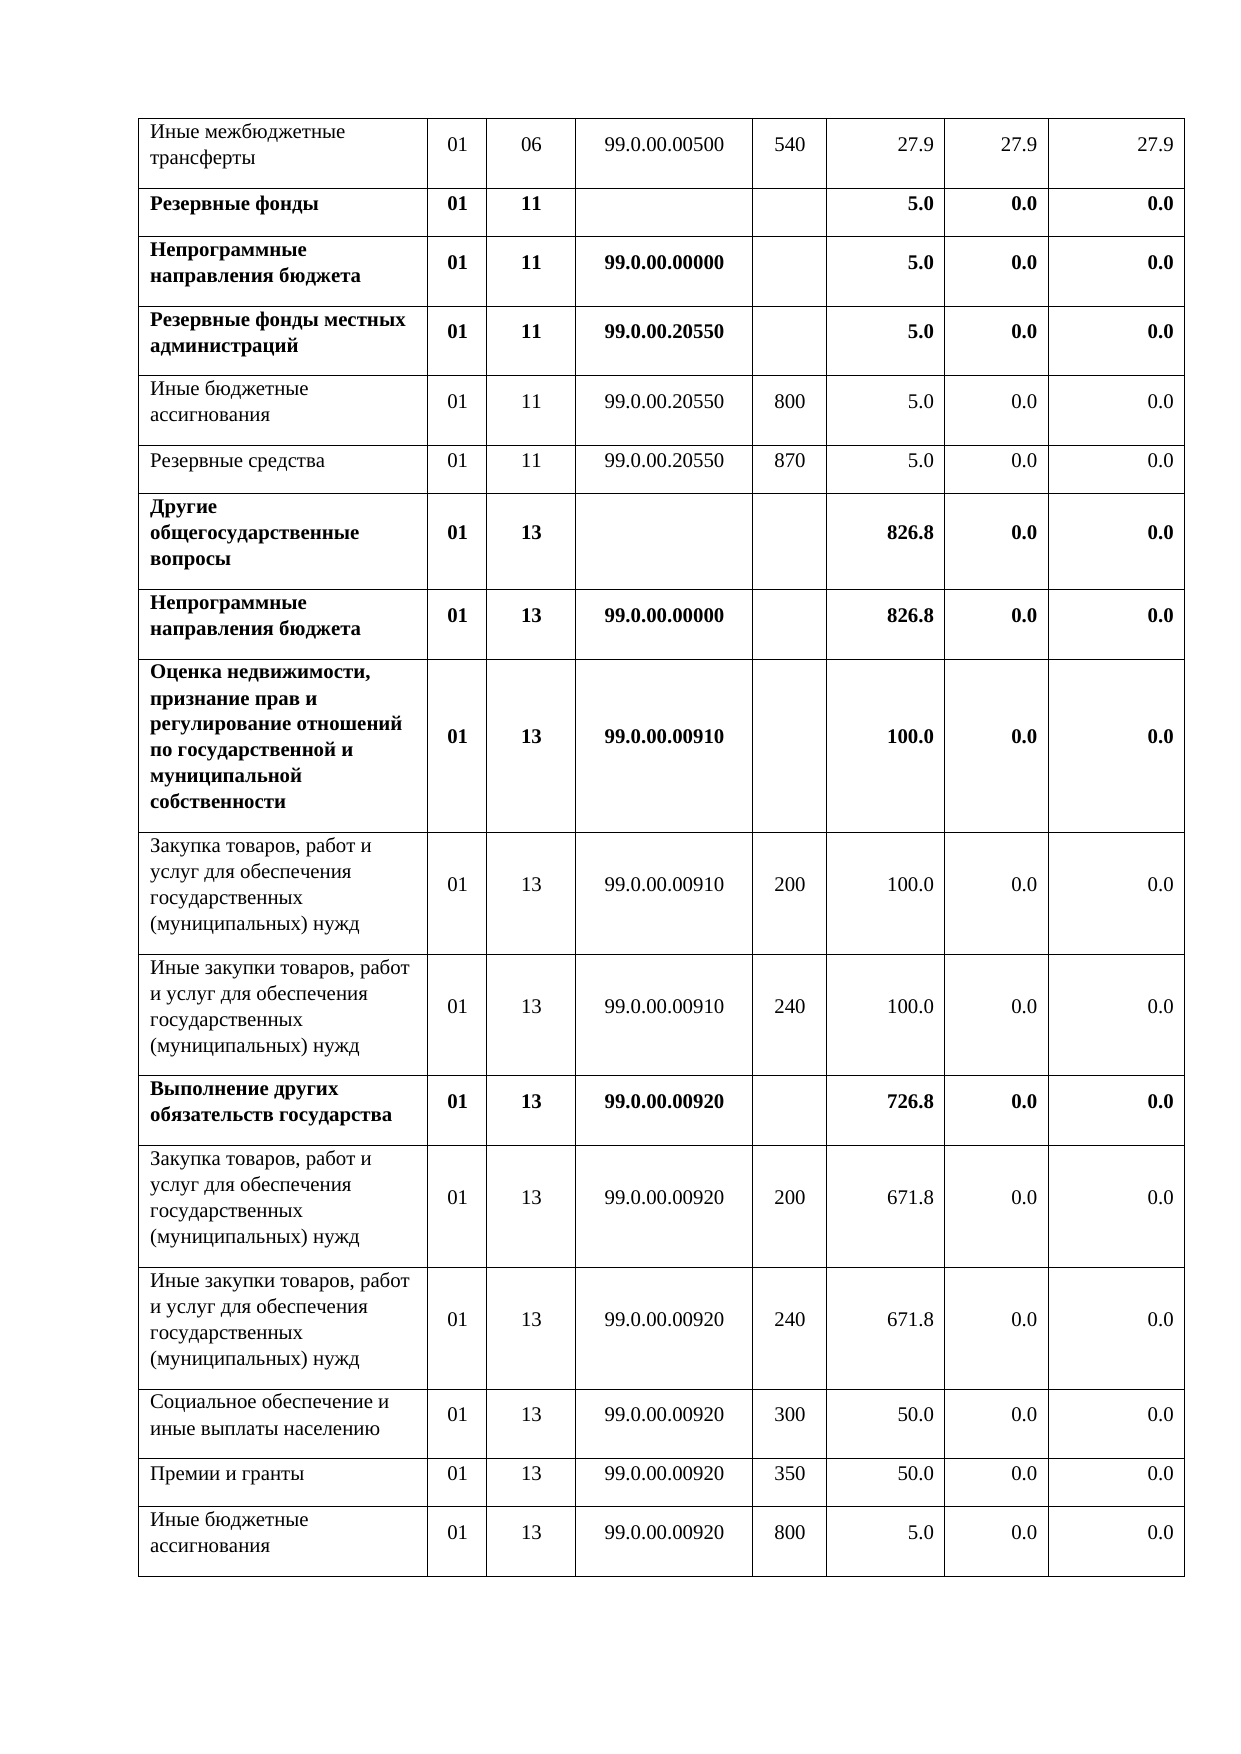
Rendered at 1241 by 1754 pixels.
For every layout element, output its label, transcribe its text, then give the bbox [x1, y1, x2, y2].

table_cell 01 [428, 1076, 486, 1145]
table_cell 0.0 [1049, 660, 1184, 832]
table_cell Иные закупки товаров, работ и услуг для обеспечения государственных (муниципальных) нужд [139, 955, 427, 1075]
table_cell 0.0 [945, 1268, 1048, 1388]
table_cell 01 [428, 1507, 486, 1576]
table_cell 13 [487, 955, 575, 1075]
table_cell 5.0 [827, 237, 944, 306]
table_cell 0.0 [1049, 494, 1184, 589]
table_cell 11 [487, 237, 575, 306]
table_cell 01 [428, 1459, 486, 1506]
table_cell 0.0 [945, 1146, 1048, 1267]
table_cell 06 [487, 119, 575, 188]
table_cell 200 [753, 1146, 826, 1267]
table_cell 0.0 [945, 1390, 1048, 1458]
table_cell 99.0.00.20550 [576, 307, 752, 375]
table_cell [576, 189, 752, 236]
table_cell Выполнение других обязательств государства [139, 1076, 427, 1145]
table_cell 671.8 [827, 1268, 944, 1388]
table_cell Иные бюджетные ассигнования [139, 376, 427, 445]
table_cell 0.0 [945, 660, 1048, 832]
table_cell 0.0 [945, 1507, 1048, 1576]
table_cell 350 [753, 1459, 826, 1506]
table_cell [753, 307, 826, 375]
table_cell 0.0 [945, 1459, 1048, 1506]
table_cell 0.0 [1049, 590, 1184, 658]
table_cell Социальное обеспечение и иные выплаты населению [139, 1390, 427, 1458]
table_cell 0.0 [945, 446, 1048, 493]
table_cell 13 [487, 1146, 575, 1267]
table_cell Непрограммные направления бюджета [139, 590, 427, 658]
table_cell 13 [487, 1459, 575, 1506]
table_cell Другие общегосударственные вопросы [139, 494, 427, 589]
table_cell 13 [487, 1076, 575, 1145]
table_cell 0.0 [1049, 446, 1184, 493]
table_cell 0.0 [945, 1076, 1048, 1145]
table_cell 27.9 [827, 119, 944, 188]
table_cell 0.0 [1049, 1268, 1184, 1388]
table_cell 01 [428, 1390, 486, 1458]
table_cell 27.9 [945, 119, 1048, 188]
table_cell 5.0 [827, 307, 944, 375]
table_cell 0.0 [945, 833, 1048, 954]
table_cell 01 [428, 1268, 486, 1388]
table_cell 100.0 [827, 660, 944, 832]
table_cell 99.0.00.00920 [576, 1507, 752, 1576]
table_cell 5.0 [827, 376, 944, 445]
table_cell 100.0 [827, 955, 944, 1075]
table_cell 540 [753, 119, 826, 188]
table_cell 0.0 [945, 494, 1048, 589]
table_cell 0.0 [1049, 1507, 1184, 1576]
table_cell 0.0 [1049, 237, 1184, 306]
table_cell Оценка недвижимости, признание прав и регулирование отношений по государственной и муниципальной собственности [139, 660, 427, 832]
table_cell 99.0.00.00910 [576, 833, 752, 954]
table_cell 726.8 [827, 1076, 944, 1145]
table_cell Премии и гранты [139, 1459, 427, 1506]
table_cell 27.9 [1049, 119, 1184, 188]
table_cell [753, 1076, 826, 1145]
table_cell 0.0 [1049, 1146, 1184, 1267]
table_cell 99.0.00.00000 [576, 590, 752, 658]
table_cell 01 [428, 955, 486, 1075]
table_cell 99.0.00.00000 [576, 237, 752, 306]
table_cell 11 [487, 376, 575, 445]
table_cell 99.0.00.00920 [576, 1459, 752, 1506]
table_cell 50.0 [827, 1459, 944, 1506]
table_cell Непрограммные направления бюджета [139, 237, 427, 306]
table_cell 826.8 [827, 590, 944, 658]
table_cell 0.0 [945, 237, 1048, 306]
table_cell 671.8 [827, 1146, 944, 1267]
table_cell 01 [428, 446, 486, 493]
table_cell Резервные фонды [139, 189, 427, 236]
table_cell 13 [487, 1507, 575, 1576]
table_cell 0.0 [945, 189, 1048, 236]
table_cell 99.0.00.00920 [576, 1390, 752, 1458]
table_cell Резервные средства [139, 446, 427, 493]
table_cell 0.0 [1049, 189, 1184, 236]
table_cell 11 [487, 446, 575, 493]
table_cell 01 [428, 1146, 486, 1267]
table_cell 300 [753, 1390, 826, 1458]
table_cell 13 [487, 833, 575, 954]
table_cell 240 [753, 955, 826, 1075]
table_cell 826.8 [827, 494, 944, 589]
table_cell 0.0 [945, 955, 1048, 1075]
table_cell 11 [487, 307, 575, 375]
table_cell 100.0 [827, 833, 944, 954]
table_cell 50.0 [827, 1390, 944, 1458]
table_cell 870 [753, 446, 826, 493]
table_cell 800 [753, 376, 826, 445]
table_cell 0.0 [1049, 833, 1184, 954]
table_cell 0.0 [1049, 1390, 1184, 1458]
table_cell 13 [487, 660, 575, 832]
table_cell [753, 660, 826, 832]
table_cell [753, 590, 826, 658]
table_cell 01 [428, 237, 486, 306]
table_cell 0.0 [1049, 1459, 1184, 1506]
table_cell 99.0.00.00910 [576, 955, 752, 1075]
table_cell 99.0.00.00920 [576, 1268, 752, 1388]
table_cell 0.0 [945, 376, 1048, 445]
table_cell 5.0 [827, 189, 944, 236]
table_cell [753, 237, 826, 306]
table_cell 99.0.00.20550 [576, 446, 752, 493]
table_cell 240 [753, 1268, 826, 1388]
table_cell 0.0 [1049, 376, 1184, 445]
table_cell 13 [487, 590, 575, 658]
table_cell 800 [753, 1507, 826, 1576]
table_cell 01 [428, 307, 486, 375]
table_cell [576, 494, 752, 589]
table_cell Иные межбюджетные трансферты [139, 119, 427, 188]
table_cell 99.0.00.00920 [576, 1146, 752, 1267]
table_cell 13 [487, 1268, 575, 1388]
table_cell 200 [753, 833, 826, 954]
table_cell 0.0 [1049, 955, 1184, 1075]
table_cell Закупка товаров, работ и услуг для обеспечения государственных (муниципальных) нужд [139, 1146, 427, 1267]
table_cell 01 [428, 376, 486, 445]
table_cell [753, 189, 826, 236]
table_cell 0.0 [945, 307, 1048, 375]
table_cell 01 [428, 590, 486, 658]
table_cell Закупка товаров, работ и услуг для обеспечения государственных (муниципальных) нужд [139, 833, 427, 954]
table_cell 01 [428, 833, 486, 954]
table_cell 0.0 [945, 590, 1048, 658]
table_cell Резервные фонды местных администраций [139, 307, 427, 375]
table_cell 5.0 [827, 1507, 944, 1576]
table_cell 99.0.00.00910 [576, 660, 752, 832]
table_cell 13 [487, 1390, 575, 1458]
table_cell Иные закупки товаров, работ и услуг для обеспечения государственных (муниципальных) нужд [139, 1268, 427, 1388]
table_cell 0.0 [1049, 1076, 1184, 1145]
table_cell 01 [428, 189, 486, 236]
table_cell 5.0 [827, 446, 944, 493]
table_cell 11 [487, 189, 575, 236]
table_cell 01 [428, 494, 486, 589]
table_cell 13 [487, 494, 575, 589]
table_cell 0.0 [1049, 307, 1184, 375]
table_cell [753, 494, 826, 589]
table_cell 01 [428, 119, 486, 188]
table_cell 99.0.00.00500 [576, 119, 752, 188]
table_cell 99.0.00.00920 [576, 1076, 752, 1145]
table_cell 01 [428, 660, 486, 832]
table_cell Иные бюджетные ассигнования [139, 1507, 427, 1576]
table_cell 99.0.00.20550 [576, 376, 752, 445]
